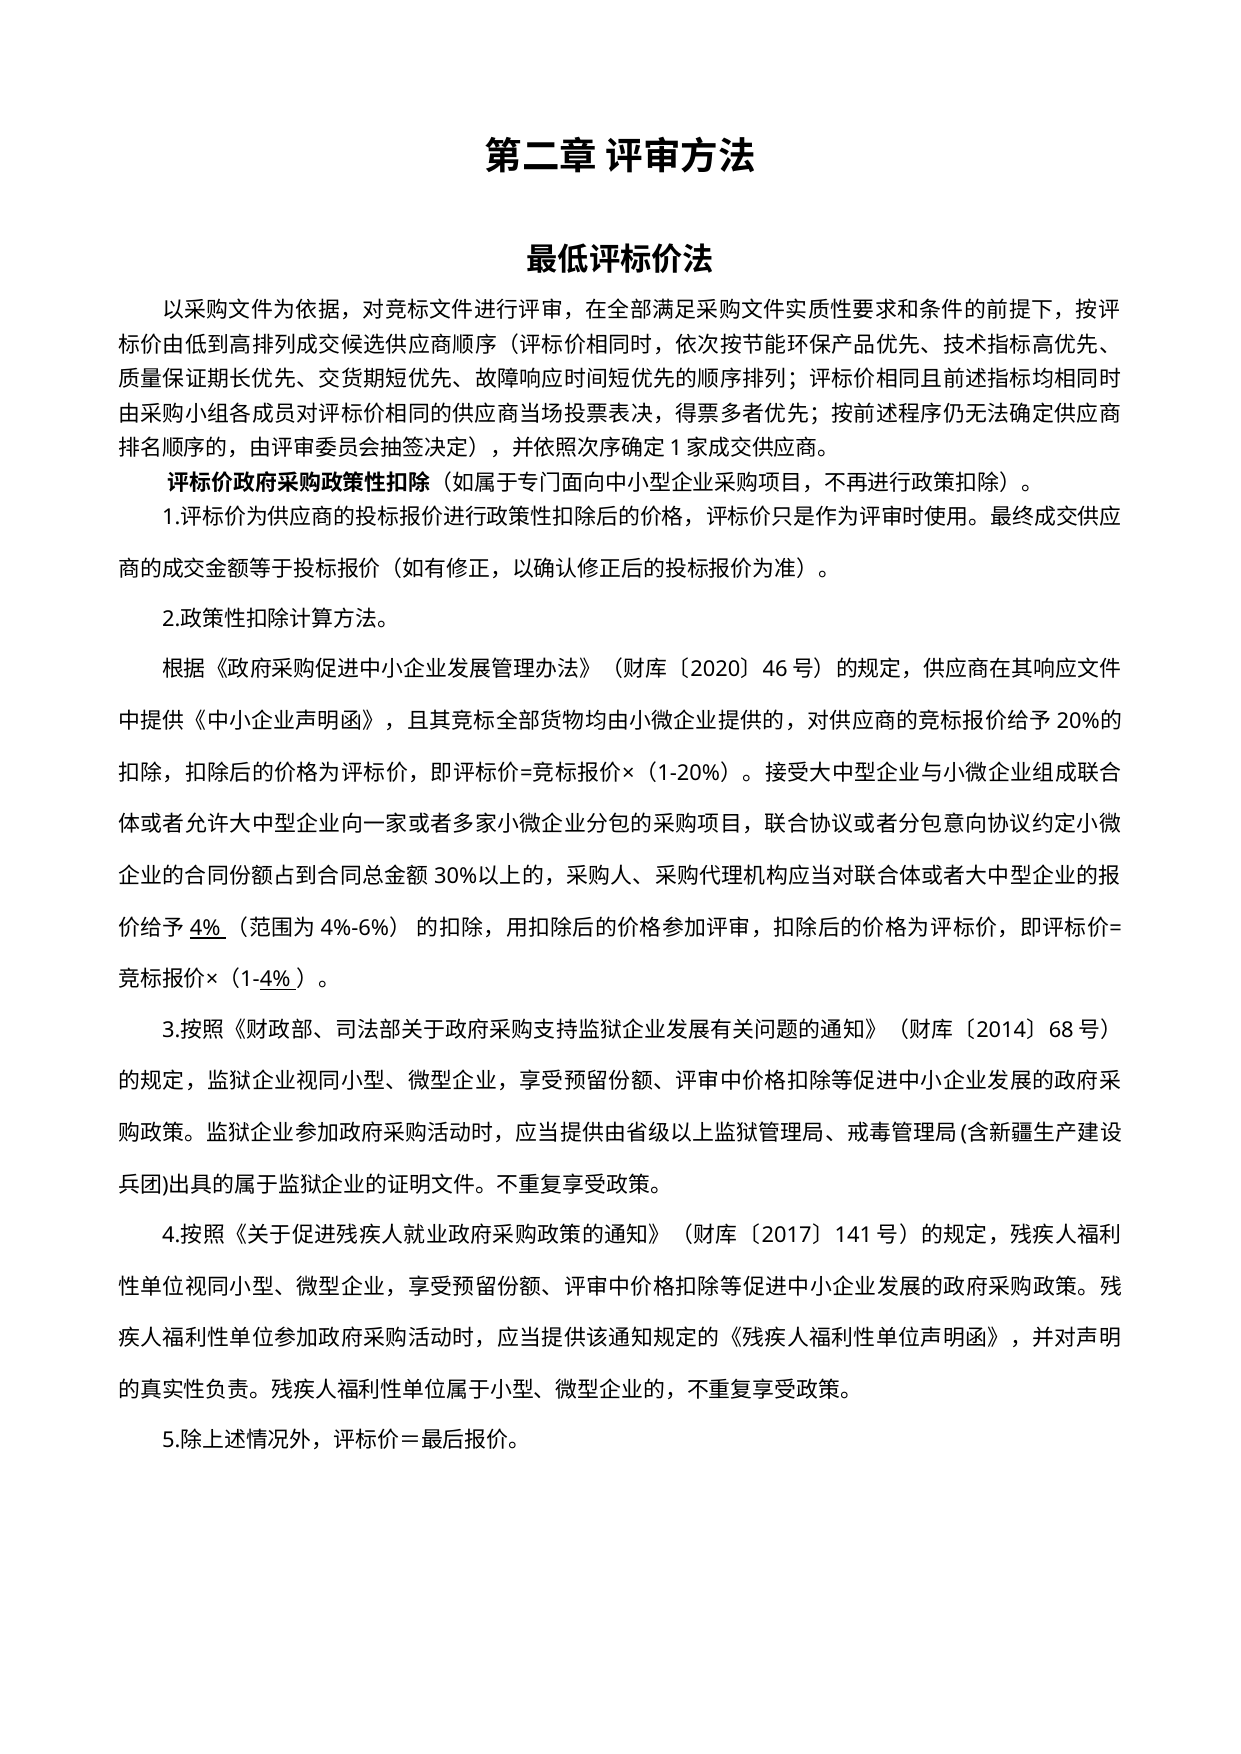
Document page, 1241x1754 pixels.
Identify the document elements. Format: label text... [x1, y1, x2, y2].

text 4.按照《关于促进残疾人就业政府采购政策的通知》（财库〔2017〕141号）的规定，残疾人福利性单位视同小型、微型企业，享受预留份额、评审中价格扣除等促进中小企业发展的政府采购政策。残疾人福利性单位参加政府采购活动时，应当提供该通知规定的《残疾人福利性单位声明函》，并对声明的真实性负责。残疾人福利性单位属于小型、微型企业的，不重复享受政策。 [118, 1216, 1122, 1405]
text 3.按照《财政部、司法部关于政府采购支持监狱企业发展有关问题的通知》（财库〔2014〕68号）的规定，监狱企业视同小型、微型企业，享受预留份额、评审中价格扣除等促进中小企业发展的政府采购政策。监狱企业参加政府采购活动时，应当提供由省级以上监狱管理局、戒毒管理局(含新疆生产建设兵团)出具的属于监狱企业的证明文件。不重复享受政策。 [118, 1010, 1122, 1200]
text 根据《政府采购促进中小企业发展管理办法》（财库〔2020〕46号）的规定，供应商在其响应文件中提供《中小企业声明函》，且其竞标全部货物均由小微企业提供的，对供应商的竞标报价给予20%的扣除，扣除后的价格为评标价，即评标价=竞标报价×（1-20%）。接受大中型企业与小微企业组成联合体或者允许大中型企业向一家或者多家小微企业分包的采购项目，联合协议或者分包意向协议约定小微企业的合同份额占到合同总金额30%以上的，采购人、采购代理机构应当对联合体或者大中型企业的报价给予4% （范围为4%-6%） 的扣除，用扣除后的价格参加评审，扣除后的价格为评标价，即评标价=竞标报价×（1-4% ）。 [118, 650, 1122, 994]
text 评标价政府采购政策性扣除（如属于专门面向中小型企业采购项目，不再进行政策扣除）。 [118, 463, 1122, 498]
text 5.除上述情况外，评标价＝最后报价。 [118, 1421, 1122, 1455]
text 第二章 评审方法 [118, 118, 1122, 187]
text 以采购文件为依据，对竞标文件进行评审，在全部满足采购文件实质性要求和条件的前提下，按评标价由低到高排列成交候选供应商顺序（评标价相同时，依次按节能环保产品优先、技术指标高优先、质量保证期长优先、交货期短优先、故障响应时间短优先的顺序排列；评标价相同且前述指标均相同时，由采购小组各成员对评标价相同的供应商当场投票表决，得票多者优先；按前述程序仍无法确定供应商排名顺序的，由评审委员会抽签决定），并依照次序确定1家成交供应商。 [118, 291, 1122, 463]
text 2.政策性扣除计算方法。 [118, 600, 1122, 634]
text 1.评标价为供应商的投标报价进行政策性扣除后的价格，评标价只是作为评审时使用。最终成交供应商的成交金额等于投标报价（如有修正，以确认修正后的投标报价为准）。 [118, 498, 1122, 584]
text 最低评标价法 [118, 222, 1122, 291]
